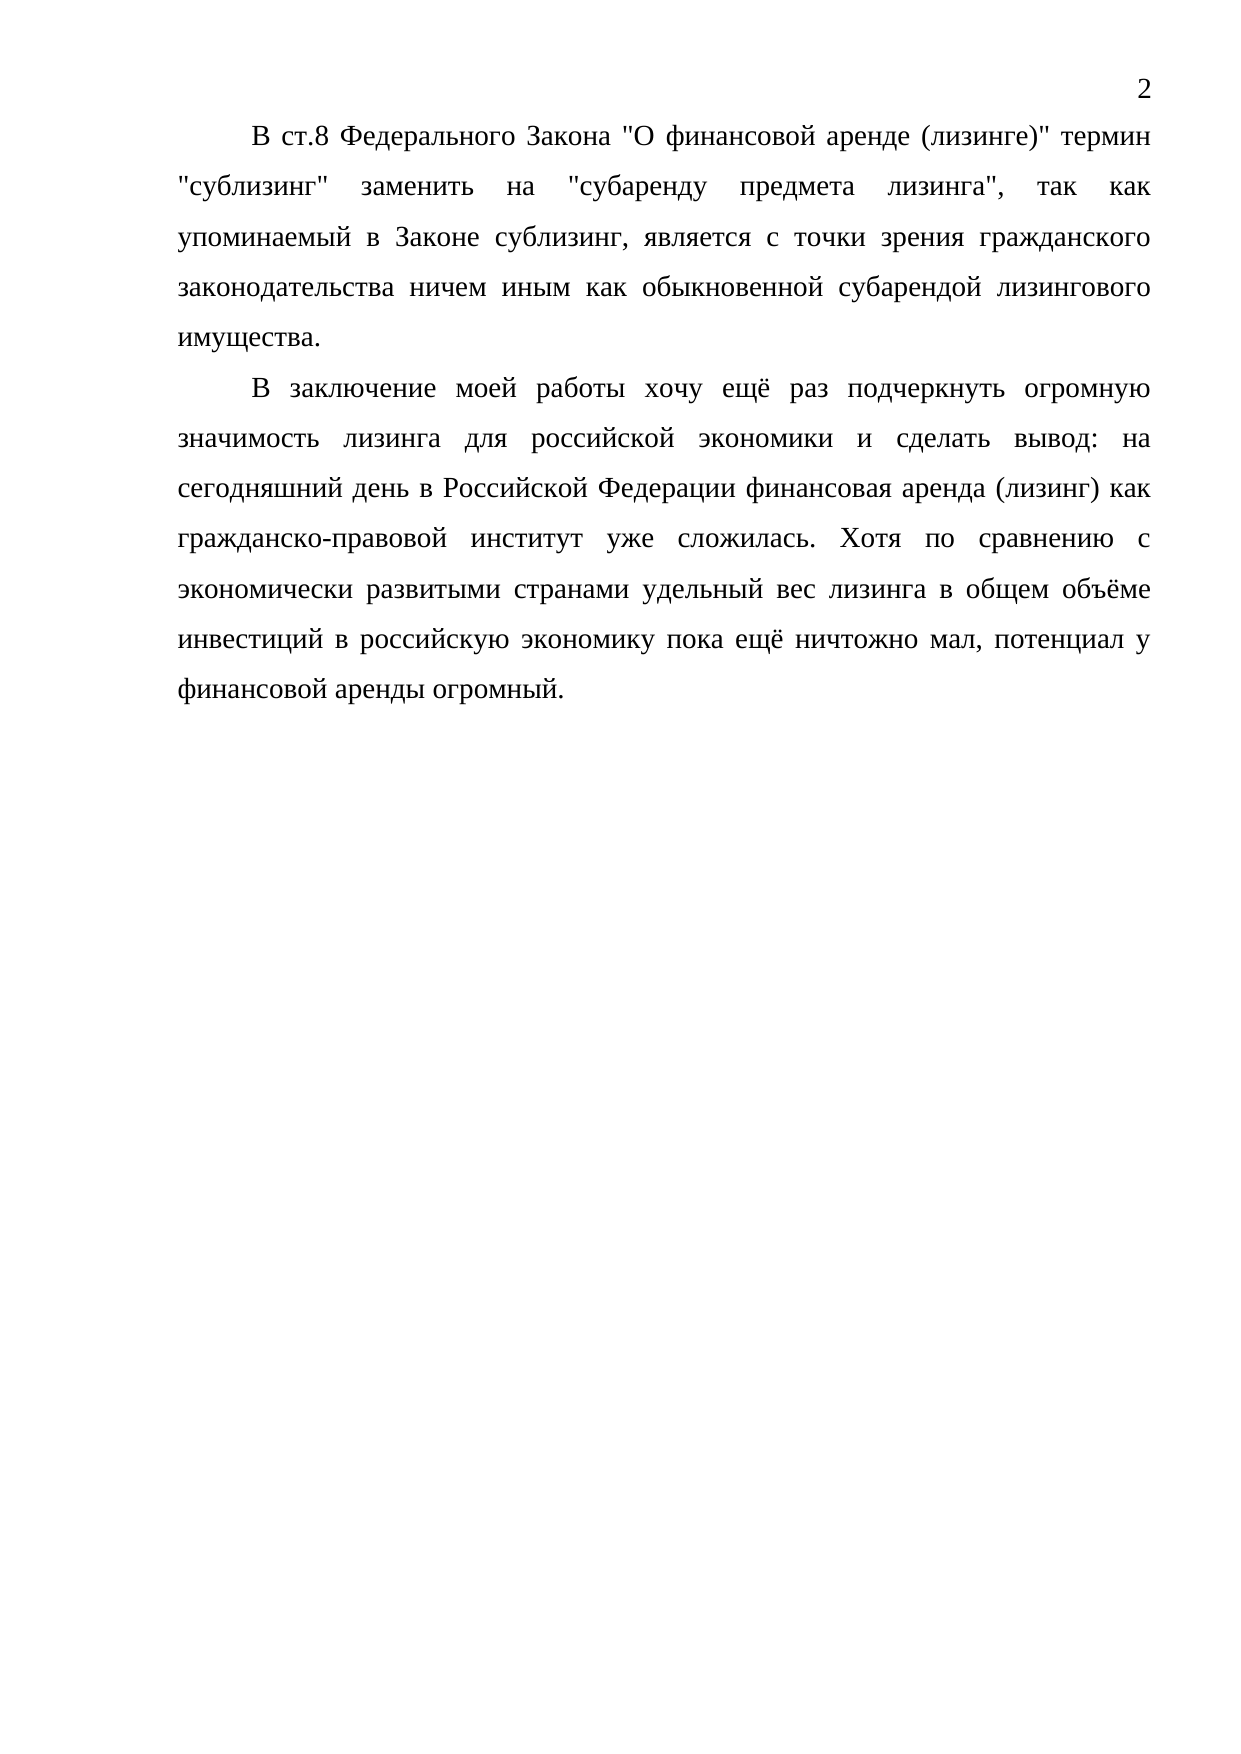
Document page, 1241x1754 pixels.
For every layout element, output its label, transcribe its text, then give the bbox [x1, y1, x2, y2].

text В заключение моей работы хочу ещё раз подчеркнуть огромную значимость лизинга для российской экономики и сделать вывод: на сегодняшний день в Российской Федерации финансовая аренда (лизинг) как гражданско-правовой институт уже сложилась. Хотя по сравнению с экономически развитыми странами удельный вес лизинга в общем объёме инвестиций в российскую экономику пока ещё ничтожно мал, потенциал у финансовой аренды огромный. [177, 370, 1152, 705]
text В ст.8 Федерального Закона "О финансовой аренде (лизинге)" термин "сублизинг" заменить на "субаренду предмета лизинга", так как упоминаемый в Законе сублизинг, является с точки зрения гражданского законодательства ничем иным как обыкновенной субарендой лизингового имущества. [177, 118, 1152, 353]
